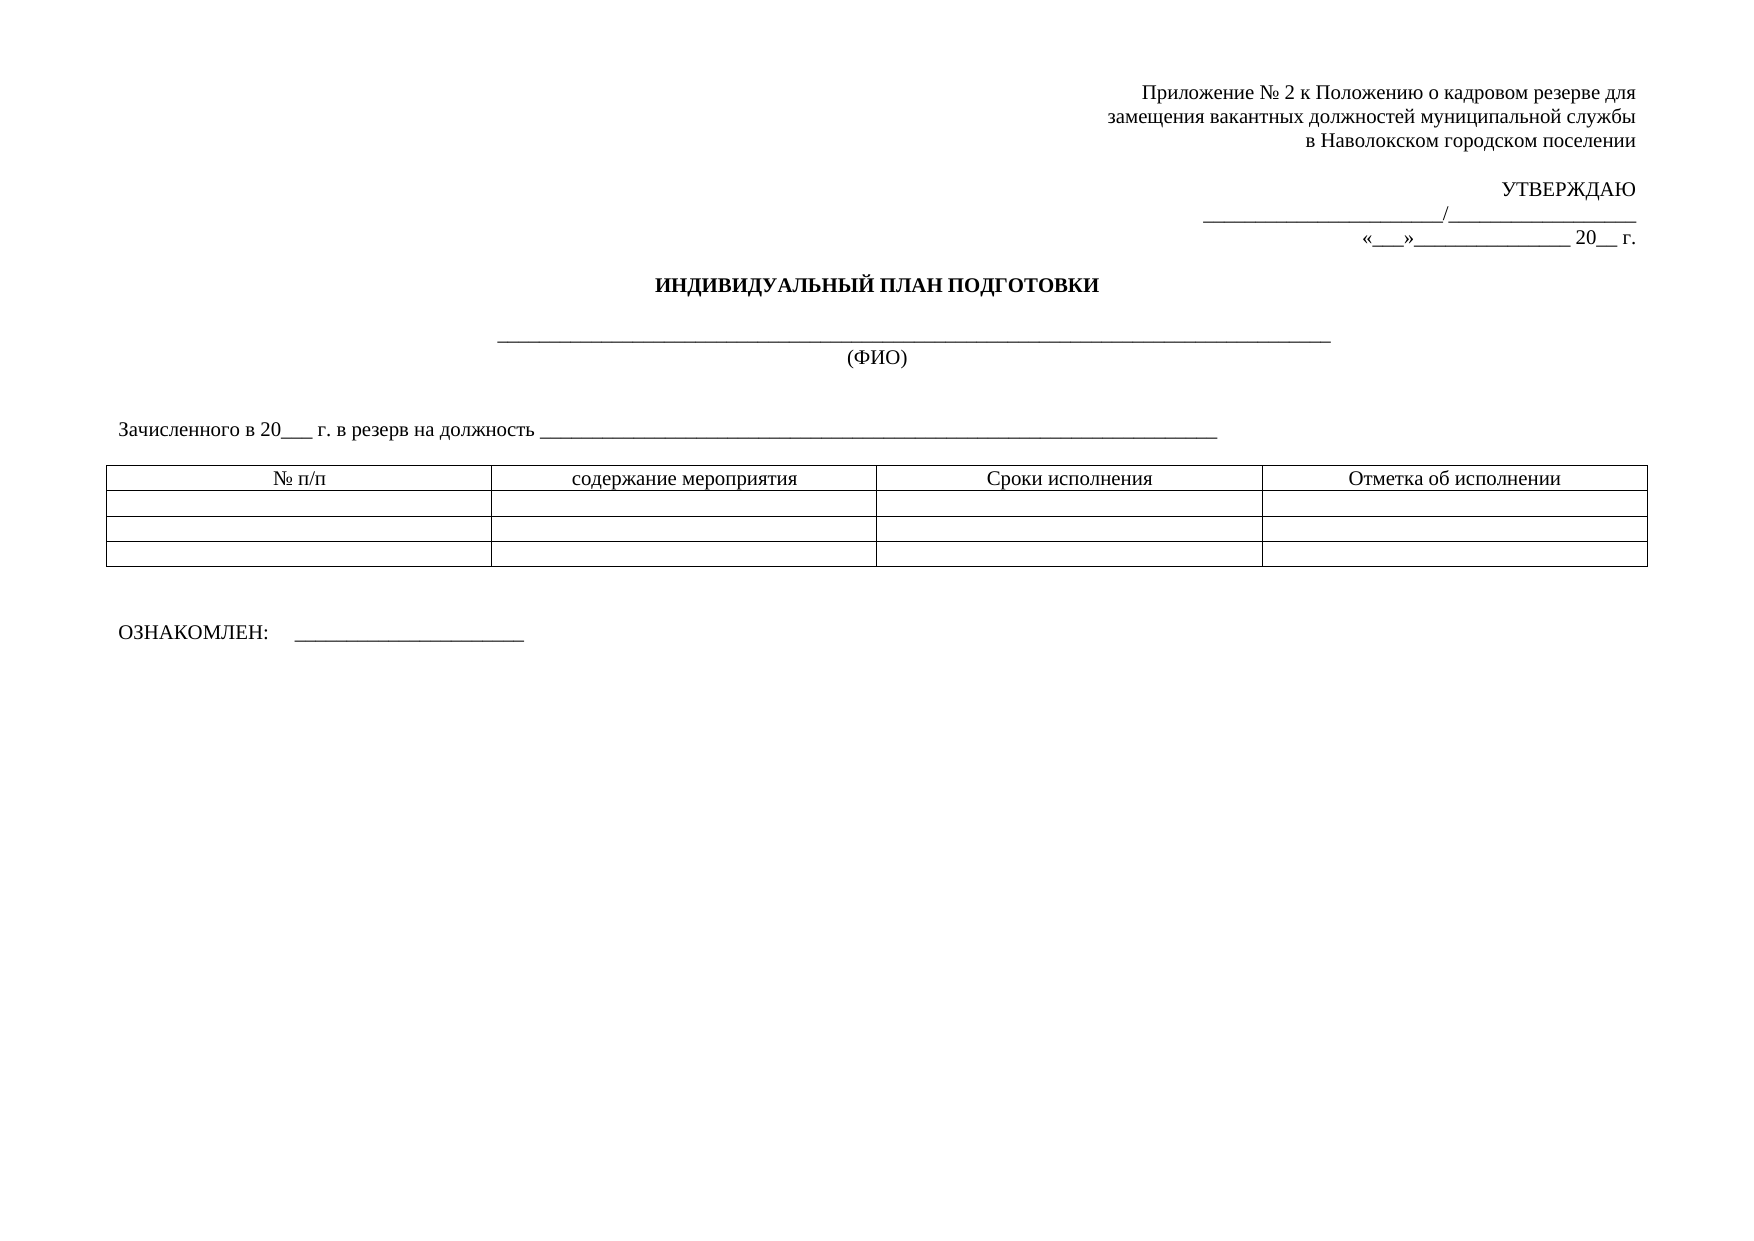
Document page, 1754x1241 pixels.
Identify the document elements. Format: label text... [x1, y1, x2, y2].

text в Наволокском городском поселении [118, 128, 1636, 152]
text «___»_______________ 20__ г. [118, 225, 1636, 249]
text ИНДИВИДУАЛЬНЫЙ ПЛАН ПОДГОТОВКИ [118, 273, 1636, 297]
text ОЗНАКОМЛЕН: ______________________ [118, 619, 1636, 644]
text Зачисленного в 20___ г. в резерв на должность _________________________________________________________________ [118, 417, 1636, 441]
table_cell [1263, 542, 1647, 566]
table_cell [107, 542, 491, 566]
table_cell [107, 517, 491, 541]
table_header Отметка об исполнении [1263, 466, 1647, 490]
table_cell [877, 517, 1262, 541]
table_cell [1263, 491, 1647, 516]
table_cell [492, 491, 876, 516]
table_cell [492, 517, 876, 541]
table_header Сроки исполнения [877, 466, 1262, 490]
table_cell [107, 491, 491, 516]
table_cell [877, 542, 1262, 566]
text УТВЕРЖДАЮ [118, 177, 1636, 201]
table_header содержание мероприятия [492, 466, 876, 490]
table_cell [492, 542, 876, 566]
table_cell [877, 491, 1262, 516]
text _______________________/__________________ [118, 201, 1636, 225]
table_header № п/п [107, 466, 491, 490]
text Приложение № 2 к Положению о кадровом резерве для [118, 80, 1636, 104]
text (ФИО) [118, 345, 1636, 369]
text замещения вакантных должностей муниципальной службы [118, 104, 1636, 128]
text ________________________________________________________________________________ [118, 321, 1636, 345]
table_cell [1263, 517, 1647, 541]
